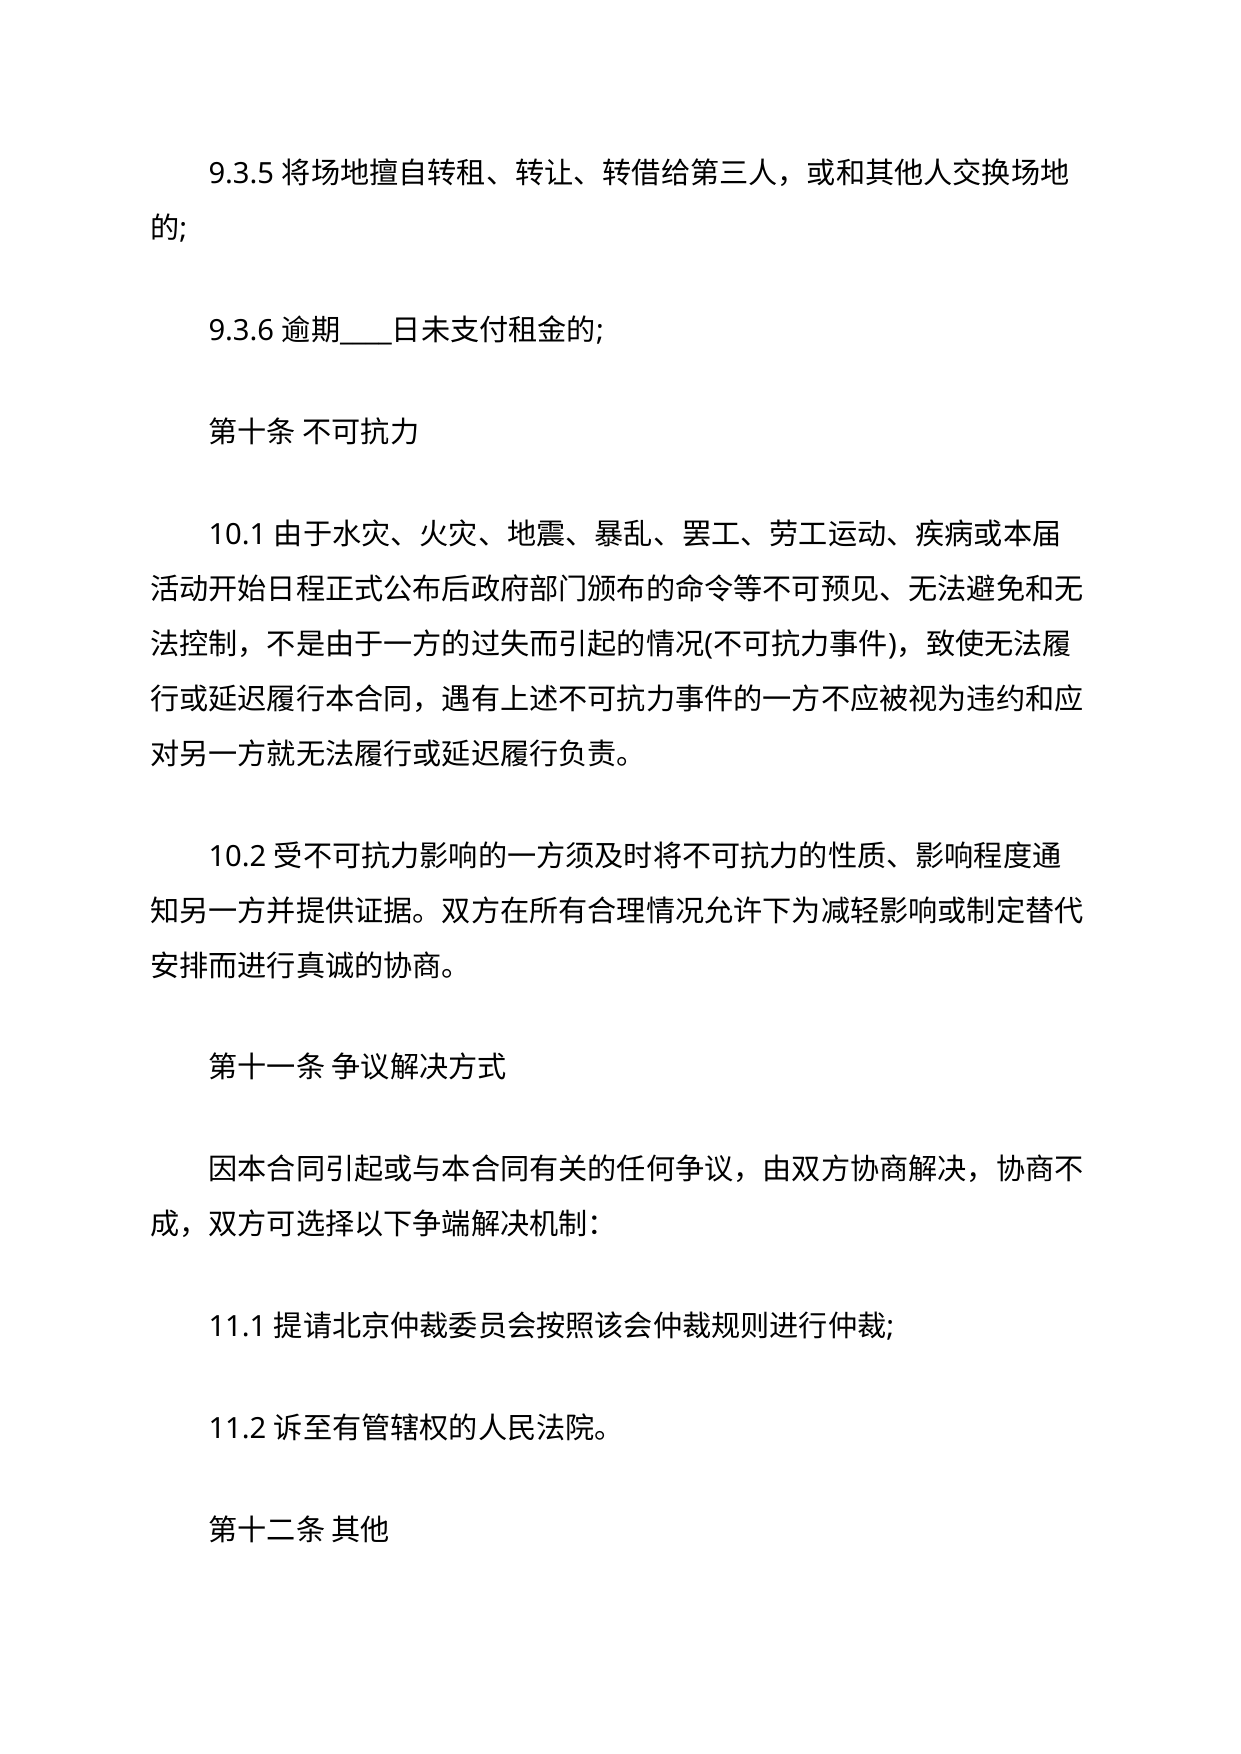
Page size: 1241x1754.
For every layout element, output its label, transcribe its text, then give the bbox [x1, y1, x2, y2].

text 11.2 诉至有管辖权的人民法院。 [150, 1404, 1090, 1447]
text 第十一条 争议解决方式 [150, 1044, 1090, 1086]
text 9.3.5 将场地擅自转租、转让、转借给第三人，或和其他人交换场地的; [150, 150, 1090, 247]
text 因本合同引起或与本合同有关的任何争议，由双方协商解决，协商不成，双方可选择以下争端解决机制： [150, 1146, 1090, 1243]
text 10.1 由于水灾、火灾、地震、暴乱、罢工、劳工运动、疾病或本届活动开始日程正式公布后政府部门颁布的命令等不可预见、无法避免和无法控制，不是由于一方的过失而引起的情况(不可抗力事件)，致使无法履行或延迟履行本合同，遇有上述不可抗力事件的一方不应被视为违约和应对另一方就无法履行或延迟履行负责。 [150, 511, 1090, 773]
text 第十条 不可抗力 [150, 409, 1090, 451]
text 第十二条 其他 [150, 1506, 1090, 1549]
text 9.3.6 逾期____日未支付租金的; [150, 307, 1090, 349]
text 10.2 受不可抗力影响的一方须及时将不可抗力的性质、影响程度通知另一方并提供证据。双方在所有合理情况允许下为减轻影响或制定替代安排而进行真诚的协商。 [150, 832, 1090, 984]
text 11.1 提请北京仲裁委员会按照该会仲裁规则进行仲裁; [150, 1302, 1090, 1345]
